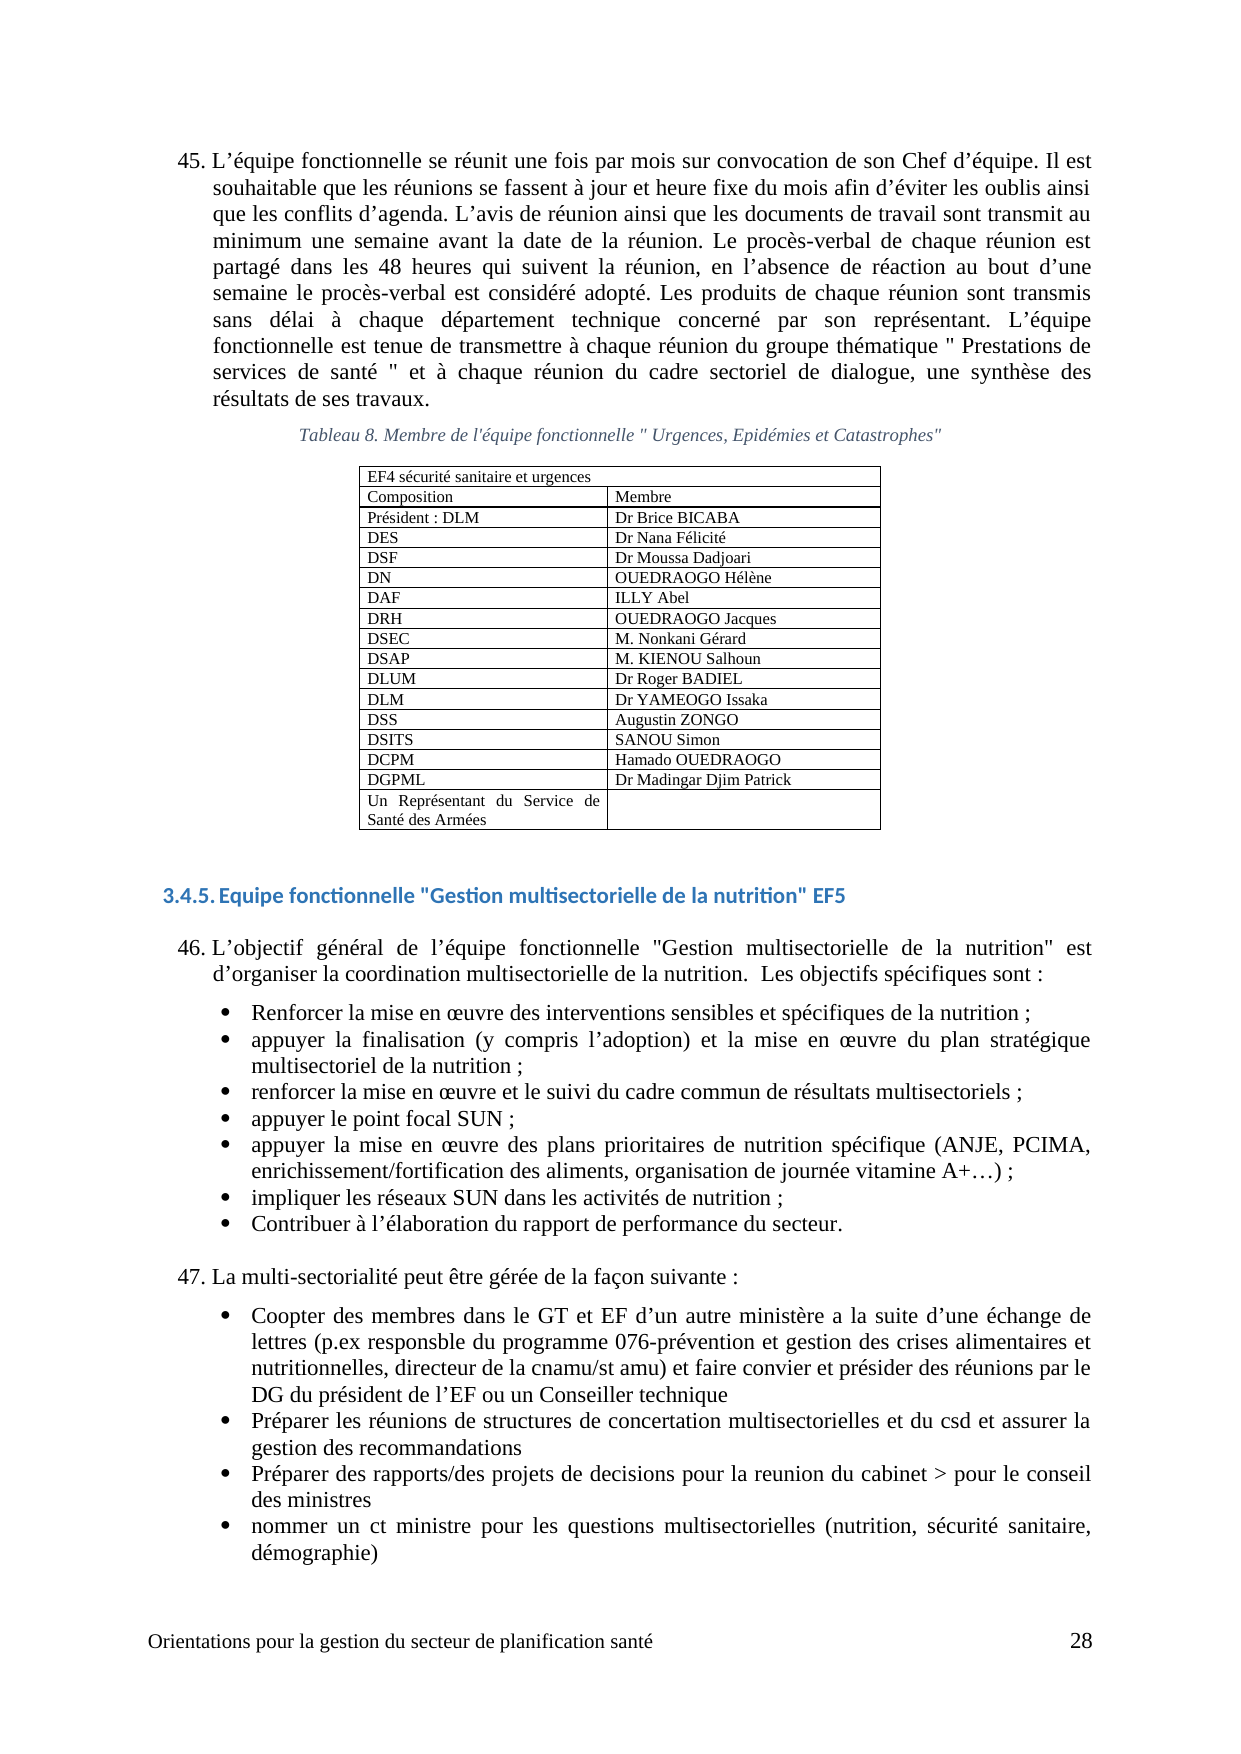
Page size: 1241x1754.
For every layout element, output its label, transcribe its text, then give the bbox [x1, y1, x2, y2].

table_cell [608, 790, 880, 829]
table_cell DES [360, 528, 607, 547]
list Préparer des rapports/des projets de decisions pour la reunion du cabinet > pour le conseil des ministres [221, 1460, 1093, 1513]
table_cell Composition [360, 487, 607, 506]
list appuyer la mise en œuvre des plans prioritaires de nutrition spécifique (ANJE, PCIMA, enrichissement/fortification des aliments, organisation de journée vitamine A+…) ; [221, 1131, 1093, 1184]
table_cell Dr Nana Félicité [608, 528, 880, 547]
table_cell Augustin ZONGO [608, 710, 880, 729]
table_cell DSITS [360, 730, 607, 749]
table_cell DGPML [360, 770, 607, 789]
list Renforcer la mise en œuvre des interventions sensibles et spécifiques de la nutrition ; [221, 999, 1093, 1026]
table_cell SANOU Simon [608, 730, 880, 749]
table_cell Dr Moussa Dadjoari [608, 548, 880, 567]
table_cell DSF [360, 548, 607, 567]
table_cell M. Nonkani Gérard [608, 629, 880, 648]
table_cell ILLY Abel [608, 588, 880, 607]
table_cell DSEC [360, 629, 607, 648]
table_cell Un Représentant du Service de Santé des Armées [360, 790, 607, 829]
table_cell DLUM [360, 669, 607, 688]
table_cell DSAP [360, 649, 607, 668]
table_cell Président : DLM [360, 508, 607, 527]
table_cell Dr Madingar Djim Patrick [608, 770, 880, 789]
table_cell Hamado OUEDRAOGO [608, 750, 880, 769]
list appuyer le point focal SUN ; [221, 1105, 1093, 1131]
table_cell OUEDRAOGO Hélène [608, 568, 880, 587]
table_cell DLM [360, 689, 607, 708]
subtitle Equipe fonctionnelle "Gestion multisectorielle de la nutrition" EF5 [162, 881, 1093, 909]
table_cell Dr Roger BADIEL [608, 669, 880, 688]
table_cell DN [360, 568, 607, 587]
list Contribuer à l’élaboration du rapport de performance du secteur. [221, 1210, 1093, 1237]
text La multi-sectorialité peut être gérée de la façon suivante : [177, 1263, 1093, 1289]
table_cell DSS [360, 710, 607, 729]
list impliquer les réseaux SUN dans les activités de nutrition ; [221, 1184, 1093, 1210]
table_cell OUEDRAOGO Jacques [608, 609, 880, 628]
table_cell DCPM [360, 750, 607, 769]
text L’objectif général de l’équipe fonctionnelle "Gestion multisectorielle de la nutrition" est d’organiser la coordination multisectorielle de la nutrition. Les objectifs spécifiques sont : [177, 934, 1093, 987]
text Tableau 8. Membre de l'équipe fonctionnelle " Urgences, Epidémies et Catastrophes" [148, 424, 1093, 445]
list Préparer les réunions de structures de concertation multisectorielles et du csd et assurer la gestion des recommandations [221, 1407, 1093, 1460]
list appuyer la finalisation (y compris l’adoption) et la mise en œuvre du plan stratégique multisectoriel de la nutrition ; [221, 1026, 1093, 1078]
table_cell DAF [360, 588, 607, 607]
text L’équipe fonctionnelle se réunit une fois par mois sur convocation de son Chef d’équipe. Il est souhaitable que les réunions se fassent à jour et heure fixe du mois afin d’éviter les oublis ainsi que les conflits d’agenda. L’avis de réunion ainsi que les documents de travail sont transmit au minimum une semaine avant la date de la réunion. Le procès-verbal de chaque réunion est partagé dans les 48 heures qui suivent la réunion, en l’absence de réaction au bout d’une semaine le procès-verbal est considéré adopté. Les produits de chaque réunion sont transmis sans délai à chaque département technique concerné par son représentant. L’équipe fonctionnelle est tenue de transmettre à chaque réunion du groupe thématique " Prestations de services de santé " et à chaque réunion du cadre sectoriel de dialogue, une synthèse des résultats de ses travaux. [177, 148, 1093, 411]
list renforcer la mise en œuvre et le suivi du cadre commun de résultats multisectoriels ; [221, 1078, 1093, 1105]
list Coopter des membres dans le GT et EF d’un autre ministère a la suite d’une échange de lettres (p.ex responsble du programme 076-prévention et gestion des crises alimentaires et nutritionnelles, directeur de la cnamu/st amu) et faire convier et présider des réunions par le DG du président de l’EF ou un Conseiller technique [221, 1302, 1093, 1407]
table_cell Dr YAMEOGO Issaka [608, 689, 880, 708]
list nommer un ct ministre pour les questions multisectorielles (nutrition, sécurité sanitaire, démographie) [221, 1513, 1093, 1565]
table_header EF4 sécurité sanitaire et urgences [360, 467, 880, 486]
table_cell M. KIENOU Salhoun [608, 649, 880, 668]
table_cell Membre [608, 487, 880, 506]
table_cell DRH [360, 609, 607, 628]
table_cell Dr Brice BICABA [608, 508, 880, 527]
